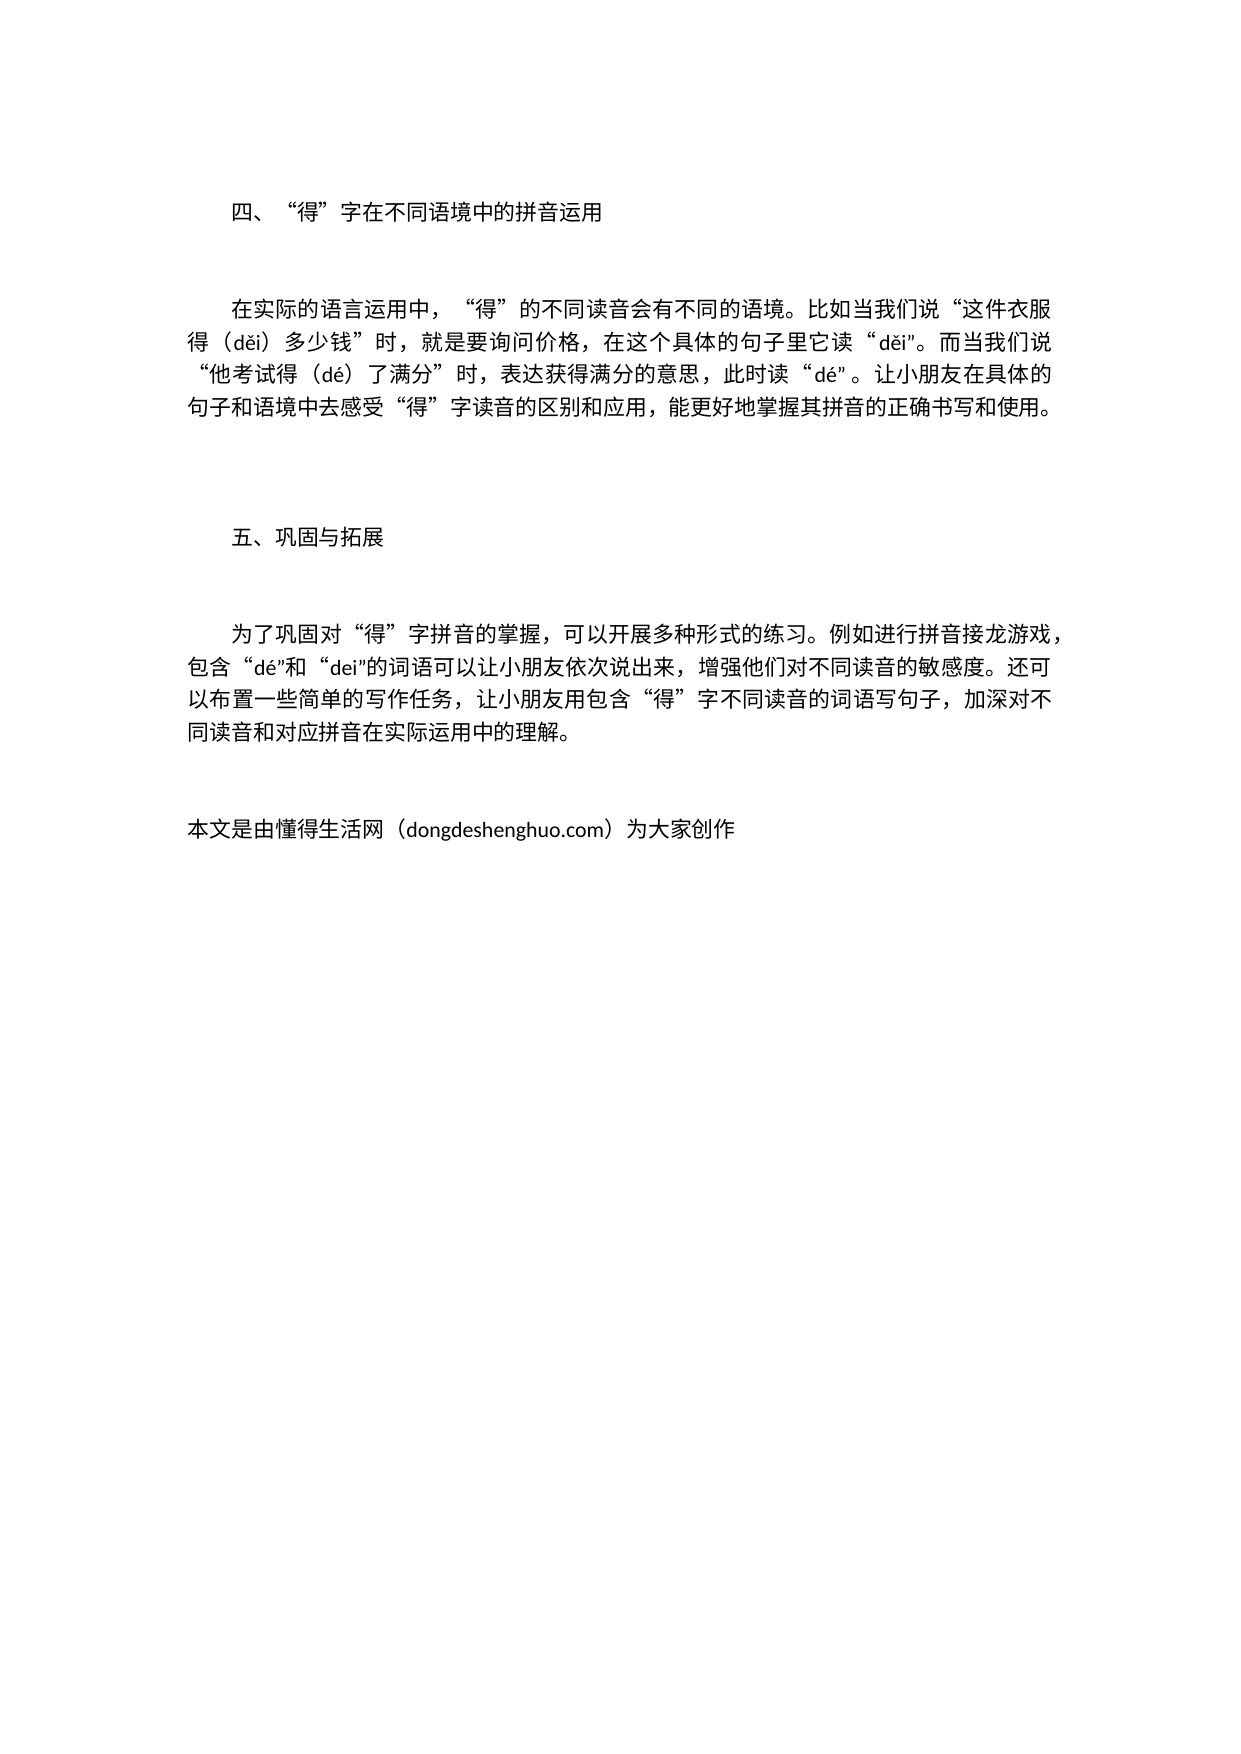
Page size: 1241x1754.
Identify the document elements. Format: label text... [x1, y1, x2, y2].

text 为了巩固对“得”字拼音的掌握，可以开展多种形式的练习。例如进行拼音接龙游戏，包含“dé”和“dei”的词语可以让小朋友依次说出来，增强他们对不同读音的敏感度。还可以布置一些简单的写作任务，让小朋友用包含“得”字不同读音的词语写句子，加深对不同读音和对应拼音在实际运用中的理解。 [187, 617, 1053, 747]
text 五、巩固与拓展 [187, 519, 1053, 552]
text 本文是由懂得生活网（dongdeshenghuo.com）为大家创作 [187, 812, 1053, 844]
text 在实际的语言运用中，“得”的不同读音会有不同的语境。比如当我们说“这件衣服得（děi）多少钱”时，就是要询问价格，在这个具体的句子里它读“děi”。而当我们说“他考试得（dé）了满分”时，表达获得满分的意思，此时读“dé” 。让小朋友在具体的句子和语境中去感受“得”字读音的区别和应用，能更好地掌握其拼音的正确书写和使用。 [187, 292, 1053, 422]
text 四、“得”字在不同语境中的拼音运用 [187, 194, 1053, 227]
